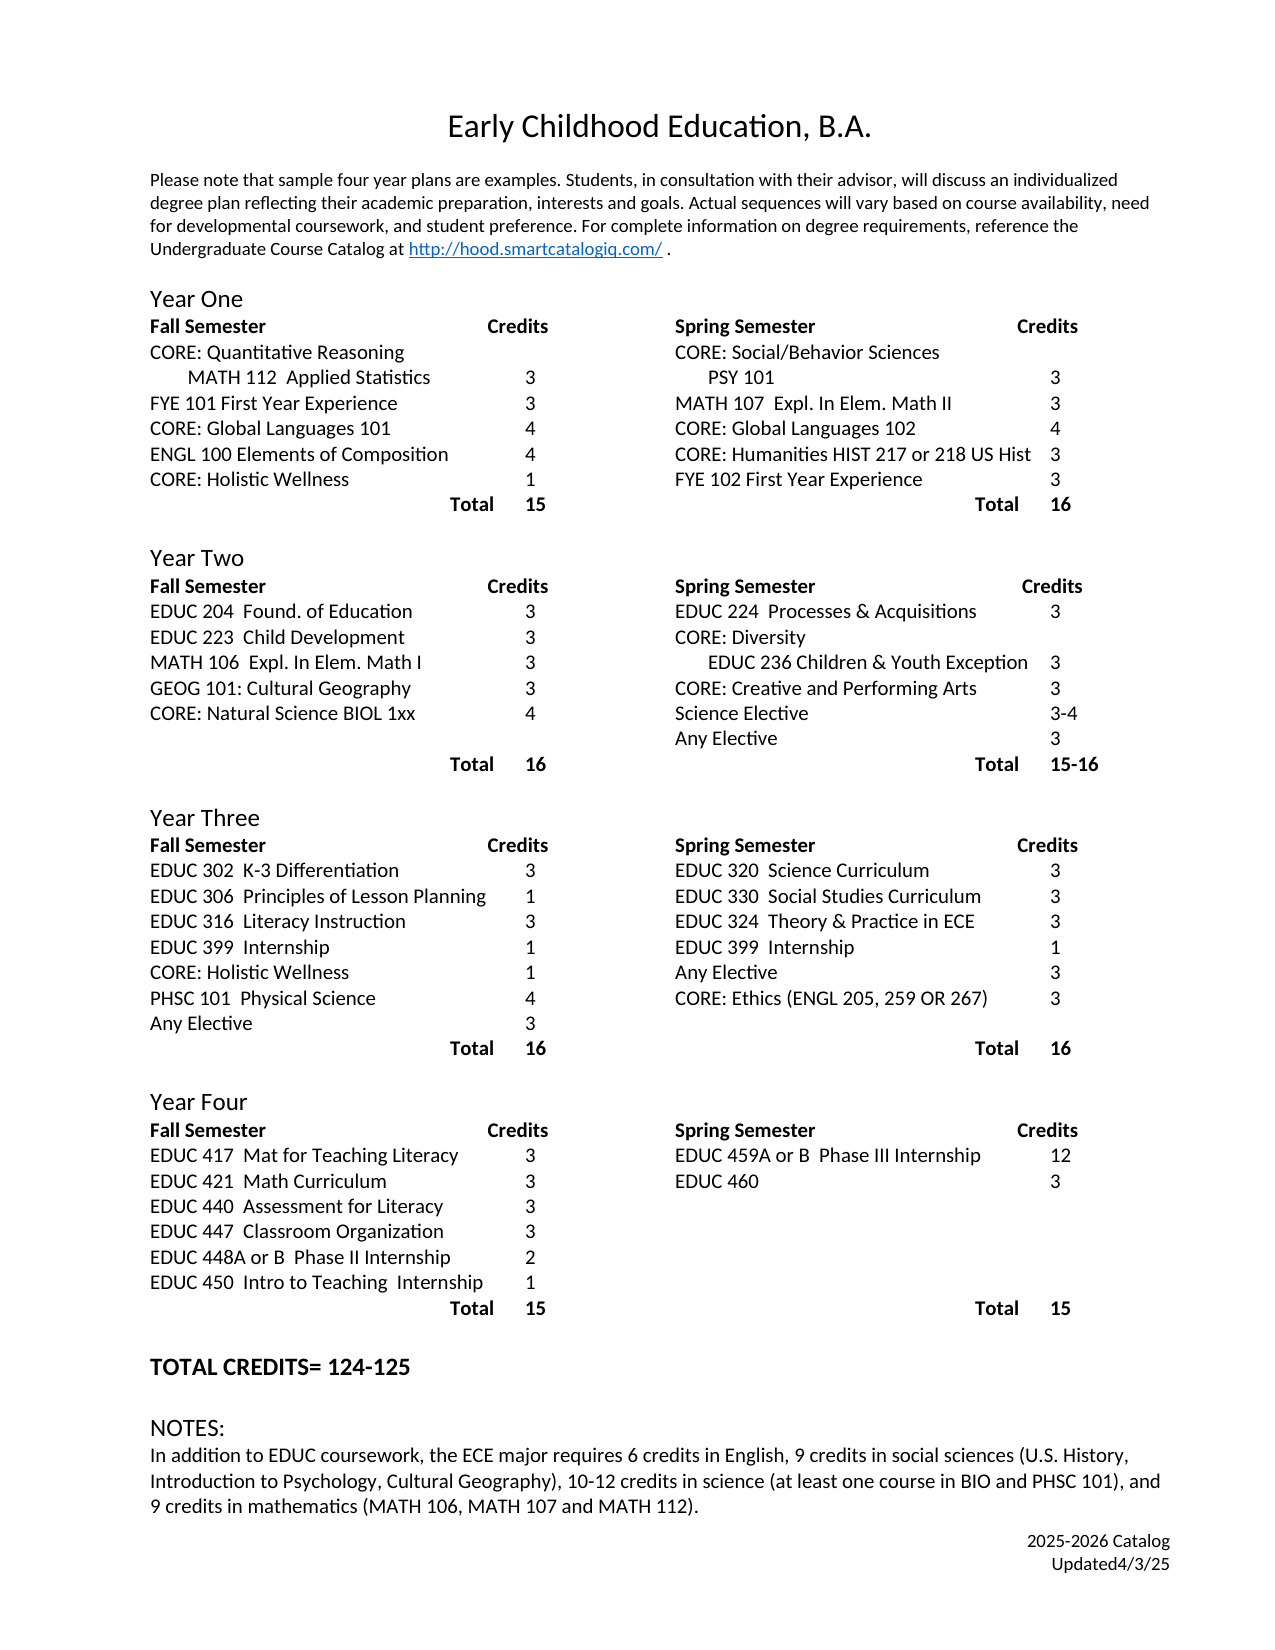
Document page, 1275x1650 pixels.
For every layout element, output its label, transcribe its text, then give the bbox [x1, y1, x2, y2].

text NOTES: [150, 1412, 1170, 1442]
text MATH 106 Expl. In Elem. Math I 3 EDUC 236 Children & Youth Exception 3 [150, 649, 1170, 675]
text FYE 101 First Year Experience 3 MATH 107 Expl. In Elem. Math II 3 [150, 390, 1170, 415]
text Early Childhood Education, B.A. [150, 105, 1170, 146]
text CORE: Quantitative Reasoning CORE: Social/Behavior Sciences [150, 339, 1170, 364]
text Total 16 Total 16 [150, 1036, 1170, 1061]
text EDUC 417 Mat for Teaching Literacy 3 EDUC 459A or B Phase III Internship 12 [150, 1142, 1170, 1168]
text Total 15 Total 16 [150, 492, 1170, 517]
text CORE: Holistic Wellness 1 FYE 102 First Year Experience 3 [150, 466, 1170, 492]
text EDUC 447 Classroom Organization 3 [150, 1219, 1170, 1244]
text CORE: Global Languages 101 4 CORE: Global Languages 102 4 [150, 415, 1170, 441]
text GEOG 101: Cultural Geography 3 CORE: Creative and Performing Arts 3 [150, 675, 1170, 700]
text EDUC 421 Math Curriculum 3 EDUC 460 3 [150, 1168, 1170, 1193]
text EDUC 440 Assessment for Literacy 3 [150, 1193, 1170, 1219]
text Fall Semester Credits Spring Semester Credits [150, 1117, 1170, 1142]
text EDUC 306 Principles of Lesson Planning 1 EDUC 330 Social Studies Curriculum 3 [150, 883, 1170, 908]
text EDUC 223 Child Development 3 CORE: Diversity [150, 624, 1170, 649]
text Year One [150, 283, 1170, 314]
text EDUC 399 Internship 1 EDUC 399 Internship 1 [150, 934, 1170, 959]
text Total 15 Total 15 [150, 1295, 1170, 1320]
text Please note that sample four year plans are examples. Students, in consultation with their advisor, will discuss an individualized degree plan reflecting their academic preparation, interests and goals. Actual sequences will vary based on course availability, need for developmental coursework, and student preference. For complete information on degree requirements, reference the Undergraduate Course Catalog at http://hood.smartcatalogiq.com/ . [150, 169, 1170, 260]
text TOTAL CREDITS= 124-125 [150, 1351, 1170, 1381]
text MATH 112 Applied Statistics 3 PSY 101 3 [150, 364, 1170, 390]
text EDUC 448A or B Phase II Internship 2 [150, 1244, 1170, 1269]
text EDUC 302 K-3 Differentiation 3 EDUC 320 Science Curriculum 3 [150, 858, 1170, 883]
text Total 16 Total 15-16 [150, 751, 1170, 776]
text EDUC 204 Found. of Education 3 EDUC 224 Processes & Acquisitions 3 [150, 598, 1170, 624]
text In addition to EDUC coursework, the ECE major requires 6 credits in English, 9 credits in social sciences (U.S. History, Introduction to Psychology, Cultural Geography), 10-12 credits in science (at least one course in BIO and PHSC 101), and 9 credits in mathematics (MATH 106, MATH 107 and MATH 112). [150, 1442, 1170, 1519]
text Year Three [150, 802, 1170, 832]
text Fall Semester Credits Spring Semester Credits [150, 573, 1170, 598]
text PHSC 101 Physical Science 4 CORE: Ethics (ENGL 205, 259 OR 267) 3 [150, 985, 1170, 1010]
text ENGL 100 Elements of Composition 4 CORE: Humanities HIST 217 or 218 US Hist 3 [150, 441, 1170, 466]
text EDUC 450 Intro to Teaching Internship 1 [150, 1269, 1170, 1295]
text Fall Semester Credits Spring Semester Credits [150, 832, 1170, 858]
text Any Elective 3 [150, 1010, 1170, 1036]
text EDUC 316 Literacy Instruction 3 EDUC 324 Theory & Practice in ECE 3 [150, 908, 1170, 934]
text Year Two [150, 542, 1170, 573]
text Year Four [150, 1086, 1170, 1117]
text Fall Semester Credits Spring Semester Credits [150, 314, 1170, 339]
text CORE: Holistic Wellness 1 Any Elective 3 [150, 959, 1170, 985]
text Any Elective 3 [150, 726, 1170, 751]
text CORE: Natural Science BIOL 1xx 4 Science Elective 3-4 [150, 700, 1170, 726]
